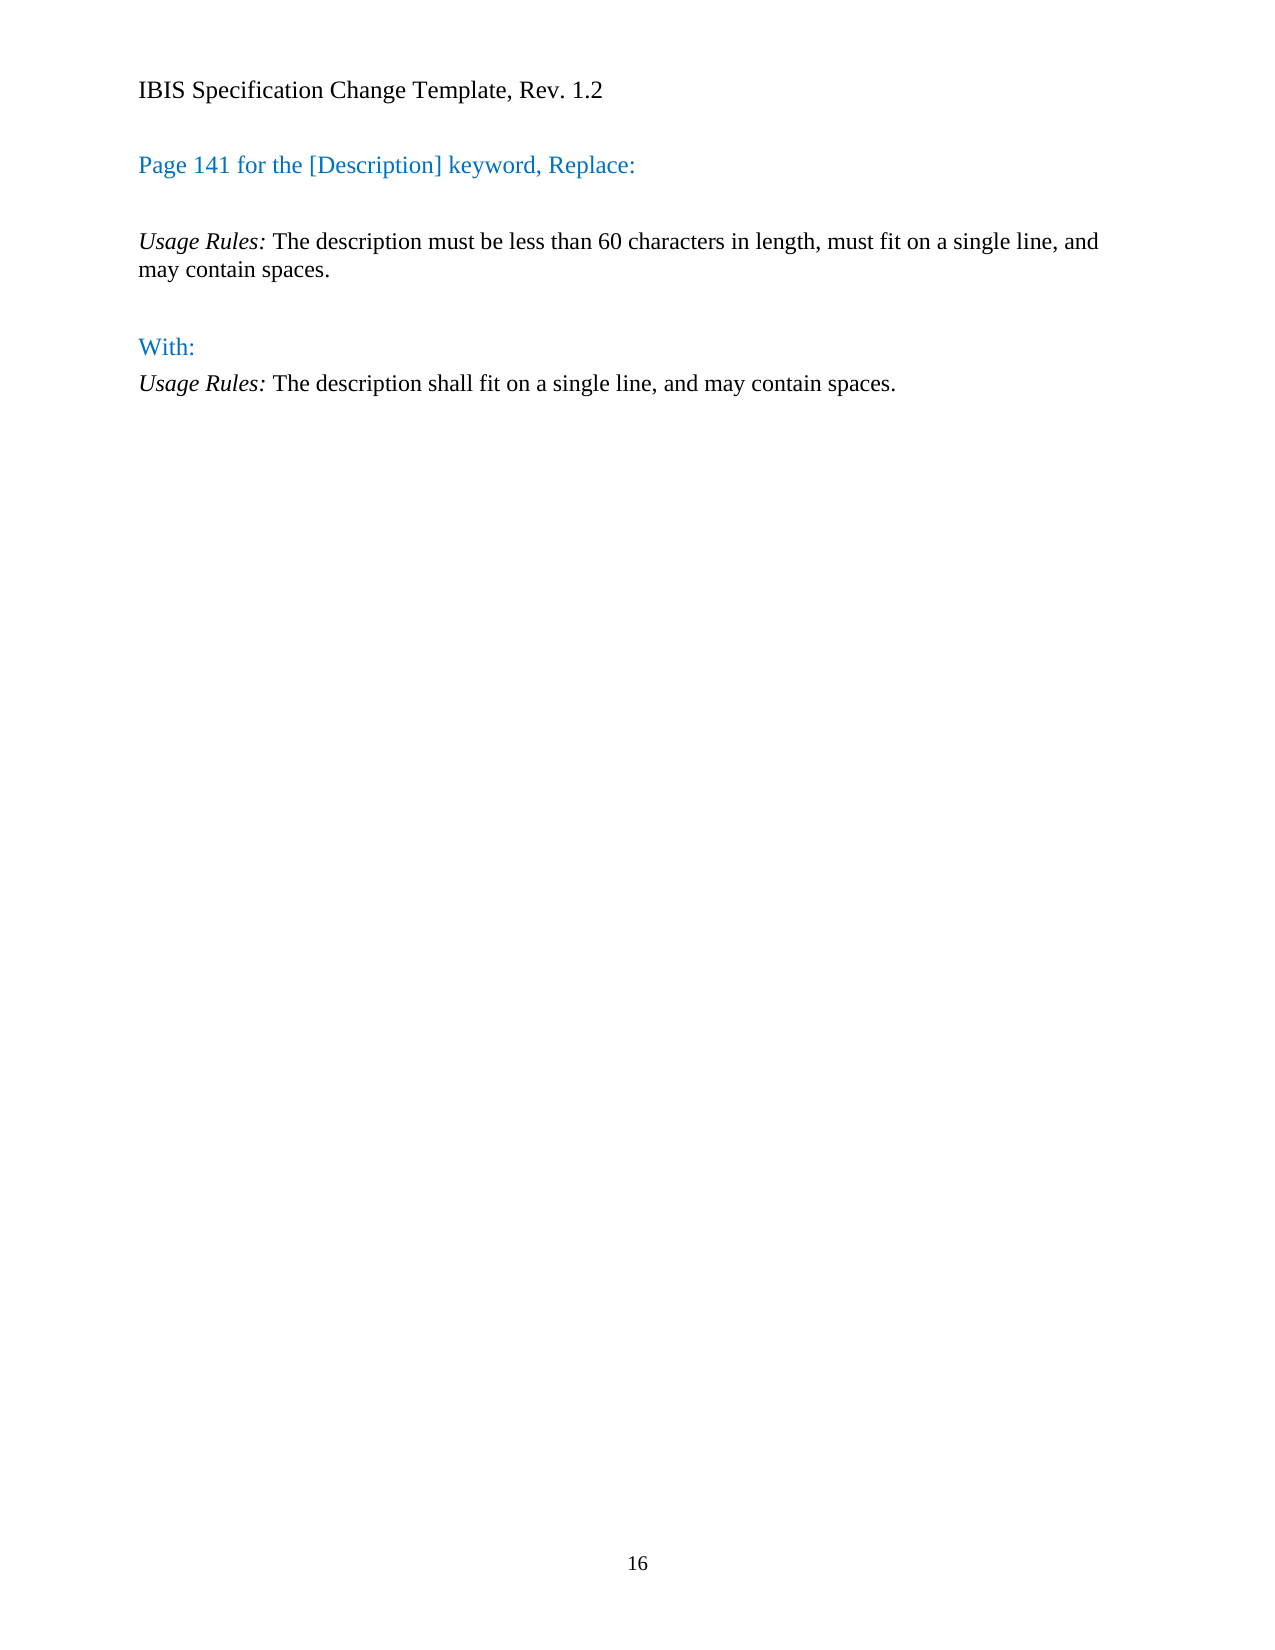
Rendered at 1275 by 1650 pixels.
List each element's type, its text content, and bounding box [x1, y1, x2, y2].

text With: [138, 332, 1137, 361]
text Usage Rules: The description shall fit on a single line, and may contain spaces. [138, 369, 1137, 397]
text Page 141 for the [Description] keyword, Replace: [138, 150, 1137, 179]
text Usage Rules: The description must be less than 60 characters in length, must fit on a single line, and may contain spaces. [138, 227, 1137, 282]
